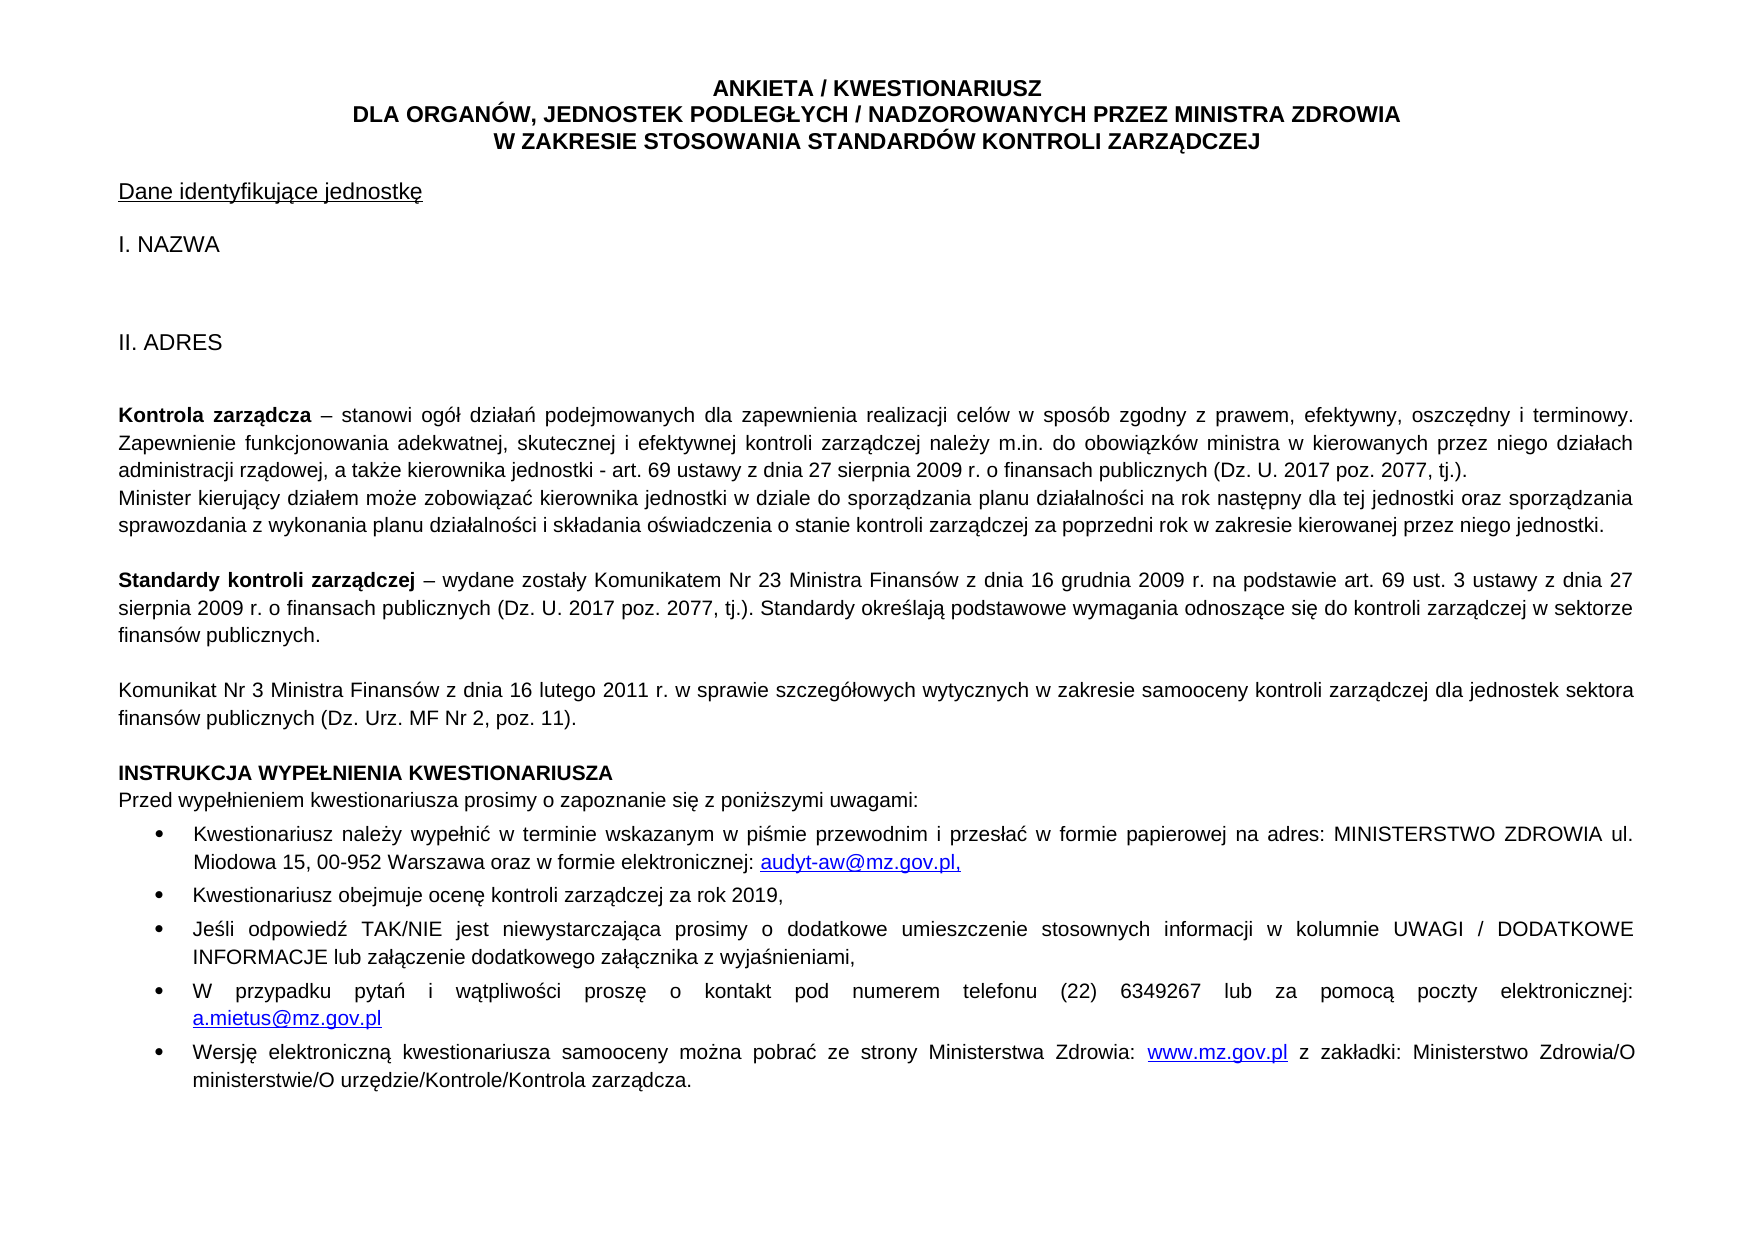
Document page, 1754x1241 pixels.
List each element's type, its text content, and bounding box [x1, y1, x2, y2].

text I. NAZWA [118, 231, 1636, 257]
text Standardy kontroli zarządczej – wydane zostały Komunikatem Nr 23 Ministra Finansów z dnia 16 grudnia 2009 r. na podstawie art. 69 ust. 3 ustawy z dnia 27 sierpnia 2009 r. o finansach publicznych (Dz. U. 2017 poz. 2077, tj.). Standardy określają podstawowe wymagania odnoszące się do kontroli zarządczej w sektorze finansów publicznych. [118, 568, 1636, 647]
text Minister kierujący działem może zobowiązać kierownika jednostki w dziale do sporządzania planu działalności na rok następny dla tej jednostki oraz sporządzania sprawozdania z wykonania planu działalności i składania oświadczenia o stanie kontroli zarządczej za poprzedni rok w zakresie kierowanej przez niego jednostki. [118, 486, 1636, 537]
list Kwestionariusz należy wypełnić w terminie wskazanym w piśmie przewodnim i przesłać w formie papierowej na adres: MINISTERSTWO ZDROWIA ul. Miodowa 15, 00-952 Warszawa oraz w formie elektronicznej: audyt-aw@mz.gov.pl, [156, 822, 1636, 873]
text II. ADRES [118, 329, 1636, 355]
text Komunikat Nr 3 Ministra Finansów z dnia 16 lutego 2011 r. w sprawie szczegółowych wytycznych w zakresie samooceny kontroli zarządczej dla jednostek sektora finansów publicznych (Dz. Urz. MF Nr 2, poz. 11). [118, 702, 1636, 730]
text Dane identyfikujące jednostkę [118, 178, 1636, 204]
list Wersję elektroniczną kwestionariusza samooceny można pobrać ze strony Ministerstwa Zdrowia: www.mz.gov.pl z zakładki: Ministerstwo Zdrowia/O ministerstwie/O urzędzie/Kontrole/Kontrola zarządcza. [155, 1040, 1636, 1091]
list Kwestionariusz obejmuje ocenę kontroli zarządczej za rok 2019, [155, 883, 1636, 907]
list Jeśli odpowiedź TAK/NIE jest niewystarczająca prosimy o dodatkowe umieszczenie stosownych informacji w kolumnie UWAGI / DODATKOWE INFORMACJE lub załączenie dodatkowego załącznika z wyjaśnieniami, [155, 917, 1636, 969]
text W ZAKRESIE STOSOWANIA STANDARDÓW KONTROLI ZARZĄDCZEJ [118, 128, 1636, 154]
text Przed wypełnieniem kwestionariusza prosimy o zapoznanie się z poniższymi uwagami: [118, 788, 1636, 812]
text DLA ORGANÓW, JEDNOSTEK PODLEGŁYCH / NADZOROWANYCH PRZEZ MINISTRA ZDROWIA [118, 101, 1636, 128]
text INSTRUKCJA WYPEŁNIENIA KWESTIONARIUSZA [118, 761, 1636, 785]
text Kontrola zarządcza – stanowi ogół działań podejmowanych dla zapewnienia realizacji celów w sposób zgodny z prawem, efektywny, oszczędny i terminowy. Zapewnienie funkcjonowania adekwatnej, skutecznej i efektywnej kontroli zarządczej należy m.in. do obowiązków ministra w kierowanych przez niego działach administracji rządowej, a także kierownika jednostki - art. 69 ustawy z dnia 27 sierpnia 2009 r. o finansach publicznych (Dz. U. 2017 poz. 2077, tj.). [118, 403, 1636, 482]
list W przypadku pytań i wątpliwości proszę o kontakt pod numerem telefonu (22) 6349267 lub za pomocą poczty elektronicznej: a.mietus@mz.gov.pl [155, 978, 1636, 1030]
text ANKIETA / KWESTIONARIUSZ [118, 75, 1636, 101]
